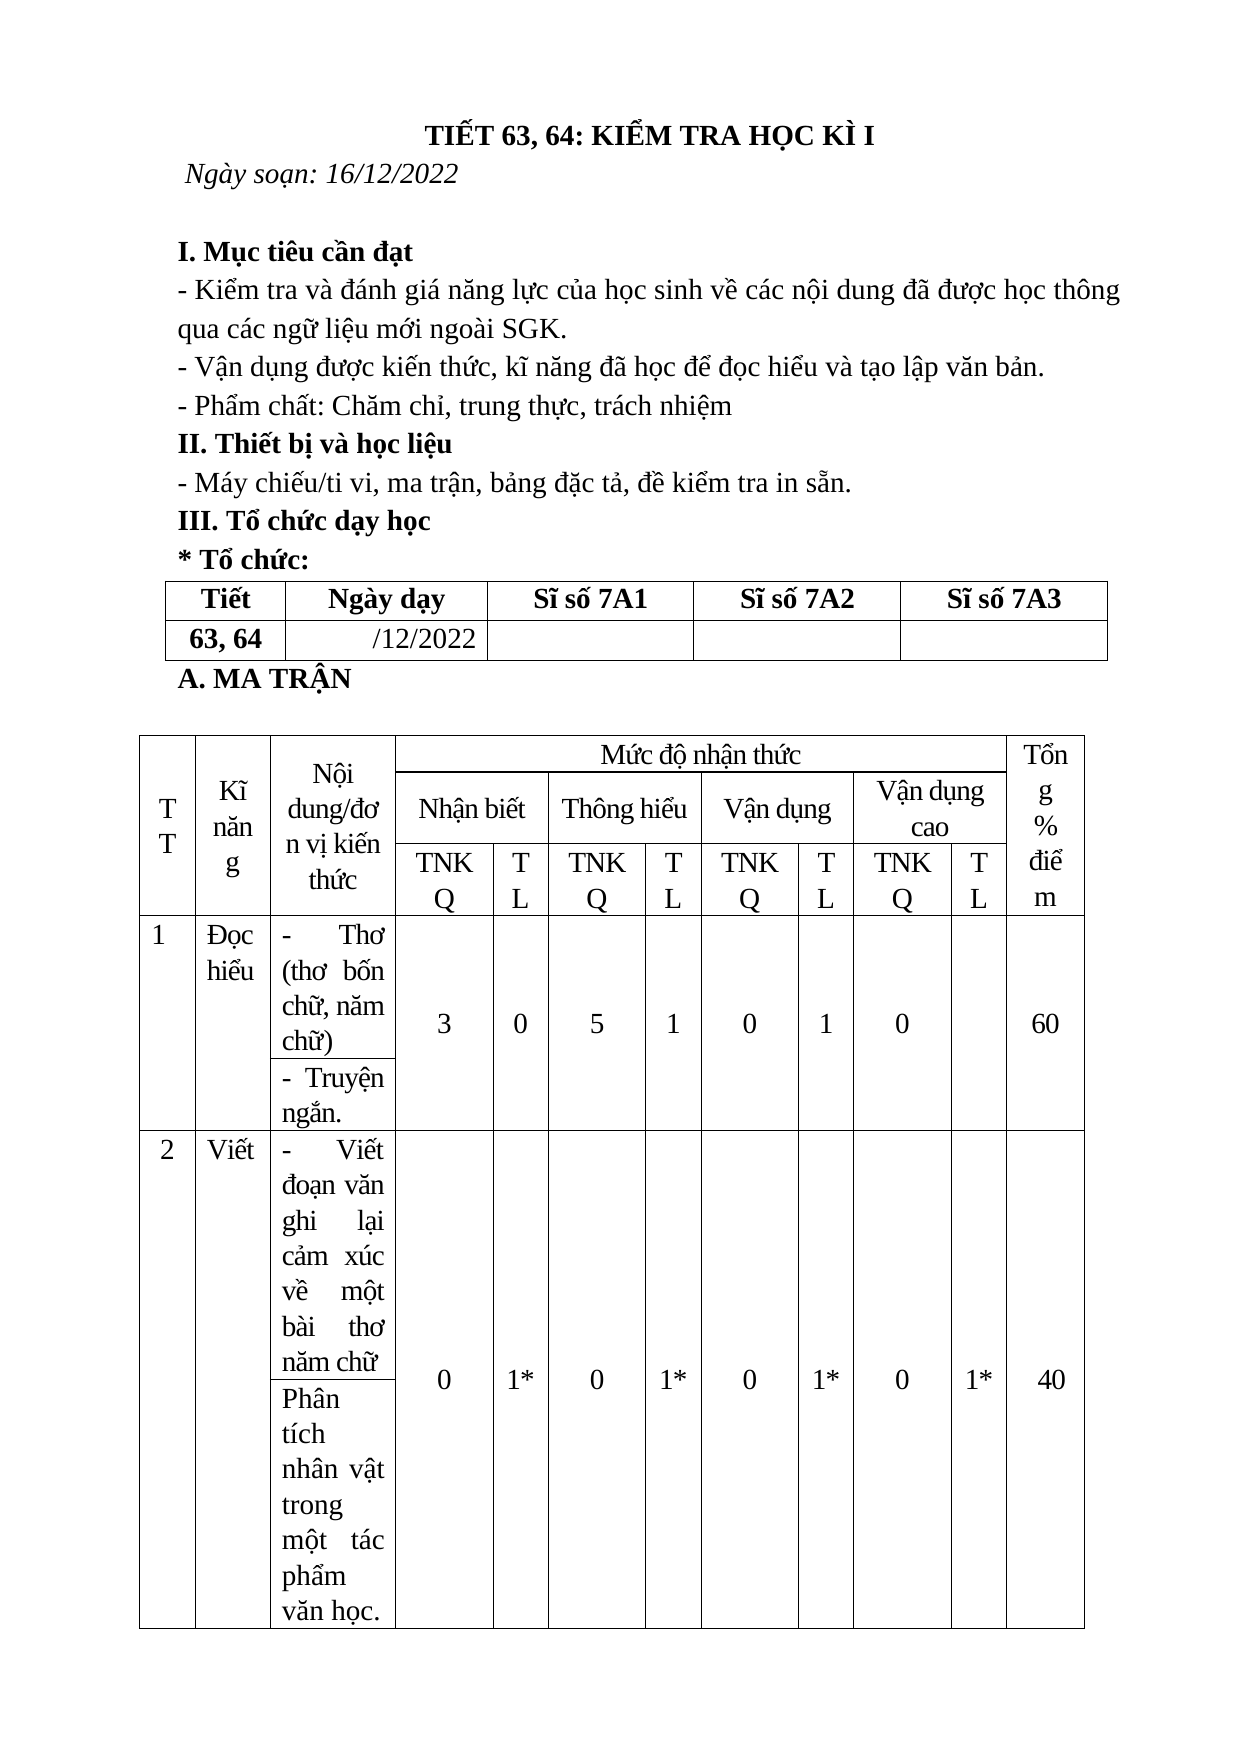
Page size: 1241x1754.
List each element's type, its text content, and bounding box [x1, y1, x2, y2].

table_cell 40 [1007, 1131, 1084, 1628]
table_cell Phân tích nhân vật trong một tác phẩm văn học. [271, 1380, 395, 1628]
text I. Mục tiêu cần đạt [177, 234, 1122, 267]
table_header Sĩ số 7A2 [694, 582, 900, 620]
table_cell 5 [549, 916, 645, 1130]
table_cell 63, 64 [166, 621, 285, 660]
table_header Tiết [166, 582, 285, 620]
table_cell 0 [854, 1131, 951, 1628]
table_cell 0 [396, 1131, 493, 1628]
table_cell TNKQ [702, 844, 798, 915]
table_cell 1* [952, 1131, 1006, 1628]
table_header Kĩ năng [196, 736, 270, 915]
table_cell Viết [196, 1131, 270, 1628]
table_cell 1* [494, 1131, 548, 1628]
table_cell [694, 621, 900, 660]
table_cell - Truyện ngắn. [271, 1059, 395, 1130]
table_cell [901, 621, 1107, 660]
table_cell 1 [140, 916, 195, 1130]
text - Vận dụng được kiến thức, kĩ năng đã học để đọc hiểu và tạo lập văn bản. [177, 349, 1122, 383]
text - Kiểm tra và đánh giá năng lực của học sinh về các nội dung đã được học thông qua các ngữ liệu mới ngoài SGK. [177, 272, 1122, 344]
table_cell 60 [1007, 916, 1084, 1130]
text - Phẩm chất: Chăm chỉ, trung thực, trách nhiệm [177, 388, 1122, 421]
table_header Tổng % điểm [1007, 736, 1084, 915]
table_header TT [140, 736, 195, 915]
table_header Ngày dạy [286, 582, 487, 620]
table_header Nội dung/đơn vị kiến thức [271, 736, 395, 915]
text * Tổ chức: [177, 542, 1122, 576]
table_cell Nhận biết [396, 773, 548, 843]
table_cell 0 [549, 1131, 645, 1628]
text II. Thiết bị và học liệu [177, 426, 1122, 460]
table_cell 1 [646, 916, 701, 1130]
table_cell 0 [702, 916, 798, 1130]
table_cell Đọc hiểu [196, 916, 270, 1130]
text A. MA TRẬN [177, 661, 1122, 694]
table_cell 0 [854, 916, 951, 1130]
table_cell TL [952, 844, 1006, 915]
table_cell [488, 621, 693, 660]
table_cell 3 [396, 916, 493, 1130]
text Ngày soạn: 16/12/2022 [177, 157, 1122, 190]
table_header Mức độ nhận thức [396, 736, 1006, 771]
table_cell [952, 916, 1006, 1130]
table_cell - Thơ (thơ bốn chữ, năm chữ) [271, 916, 395, 1058]
table_cell TNKQ [549, 844, 645, 915]
table_cell 1 [799, 916, 853, 1130]
table_cell Vận dụng cao [854, 773, 1006, 843]
table_cell - Viết đoạn văn ghi lại cảm xúc về một bài thơ năm chữ [271, 1131, 395, 1379]
table_cell 0 [494, 916, 548, 1130]
table_cell 2 [140, 1131, 195, 1628]
table_cell TL [799, 844, 853, 915]
table_cell 0 [702, 1131, 798, 1628]
table_cell Thông hiểu [549, 773, 701, 843]
table_cell /12/2022 [286, 621, 487, 660]
text - Máy chiếu/ti vi, ma trận, bảng đặc tả, đề kiểm tra in sẵn. [177, 465, 1122, 498]
table_cell Vận dụng [702, 773, 853, 843]
table_cell 1* [799, 1131, 853, 1628]
table_cell 1* [646, 1131, 701, 1628]
table_header Sĩ số 7A3 [901, 582, 1107, 620]
table_cell TNKQ [854, 844, 951, 915]
table_cell TNKQ [396, 844, 493, 915]
table_cell TL [646, 844, 701, 915]
text III. Tổ chức dạy học [177, 503, 1122, 537]
table_header Sĩ số 7A1 [488, 582, 693, 620]
text TIẾT 63, 64: KIỂM TRA HỌC KÌ I [177, 118, 1122, 152]
table_cell TL [494, 844, 548, 915]
